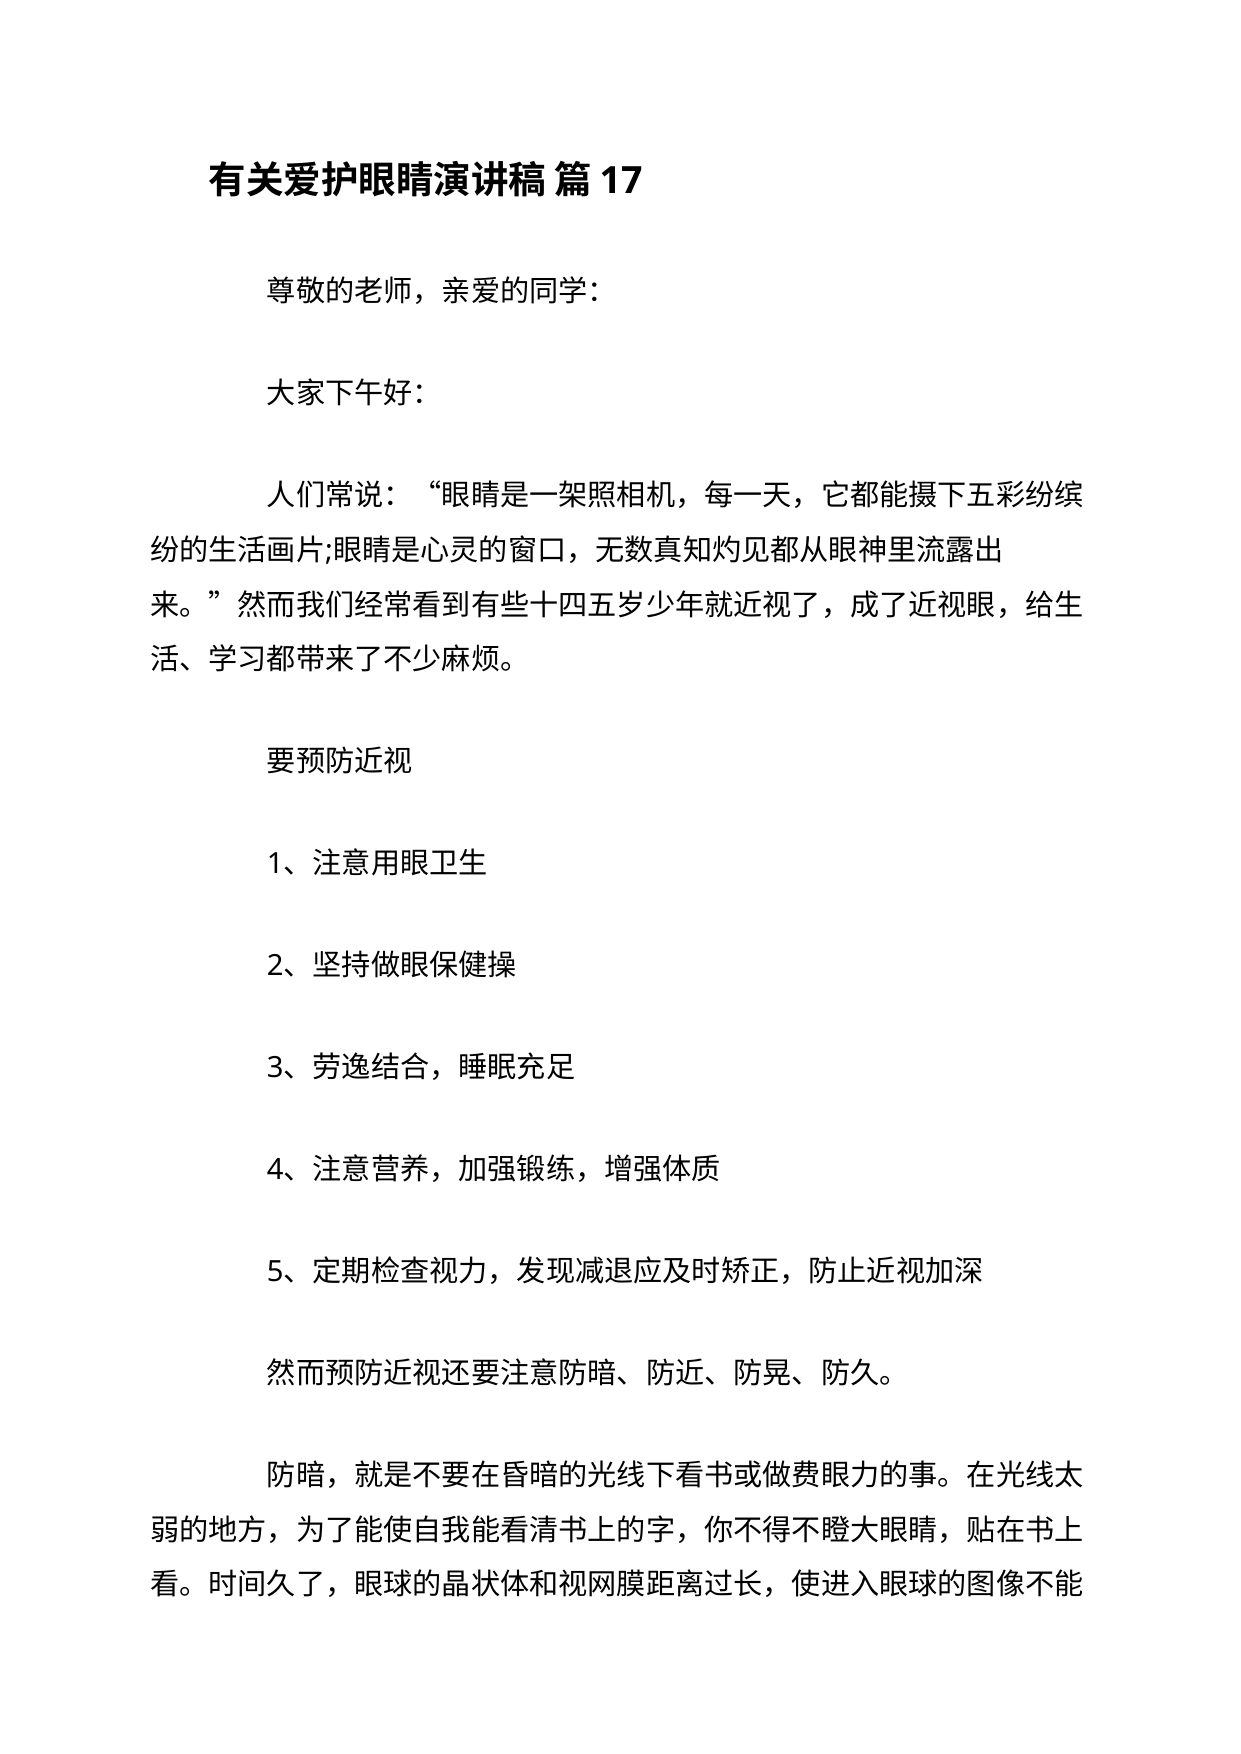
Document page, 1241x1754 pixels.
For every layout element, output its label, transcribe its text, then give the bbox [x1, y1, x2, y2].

text 2、坚持做眼保健操 [150, 941, 1090, 984]
text 尊敬的老师，亲爱的同学： [150, 268, 1090, 310]
text 人们常说：“眼睛是一架照相机，每一天，它都能摄下五彩纷缤纷的生活画片;眼睛是心灵的窗口，无数真知灼见都从眼神里流露出来。”然而我们经常看到有些十四五岁少年就近视了，成了近视眼，给生活、学习都带来了不少麻烦。 [150, 471, 1090, 678]
text 然而预防近视还要注意防暗、防近、防晃、防久。 [150, 1349, 1090, 1392]
text 4、注意营养，加强锻练，增强体质 [150, 1145, 1090, 1188]
text 1、注意用眼卫生 [150, 839, 1090, 882]
text 5、定期检查视力，发现减退应及时矫正，防止近视加深 [150, 1247, 1090, 1290]
text 3、劳逸结合，睡眠充足 [150, 1043, 1090, 1086]
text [150, 1451, 1090, 1603]
text 要预防近视 [150, 738, 1090, 780]
text 有关爱护眼睛演讲稿 篇17 [150, 150, 1090, 204]
text 大家下午好： [150, 369, 1090, 412]
